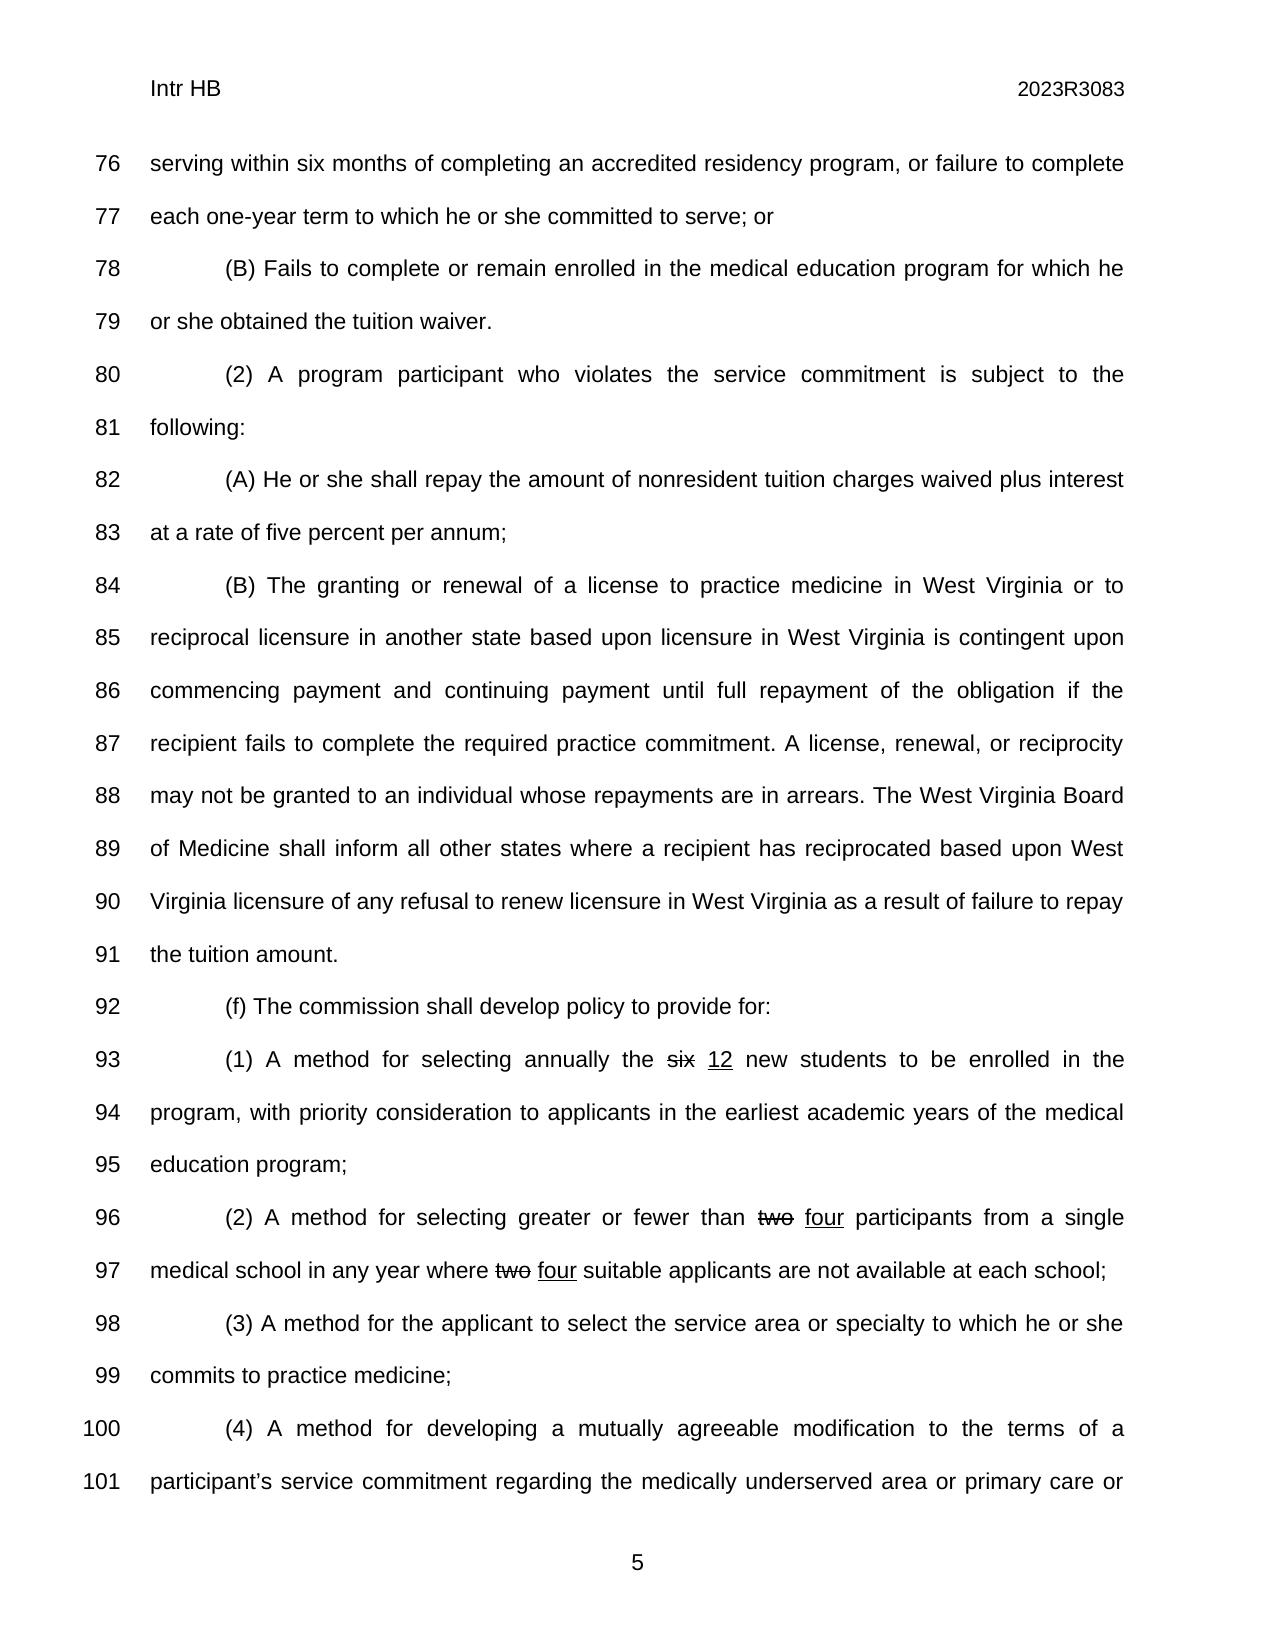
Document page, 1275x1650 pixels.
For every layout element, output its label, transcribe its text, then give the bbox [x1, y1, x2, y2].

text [150, 1415, 1125, 1494]
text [150, 150, 1125, 229]
text (B) The granting or renewal of a license to practice medicine in West Virginia or to reciprocal licensure in another state based upon licensure in West Virginia is contingent upon commencing payment and continuing payment until full repayment of the obligation if the recipient fails to complete the required practice commitment. A license, renewal, or reciprocity may not be granted to an individual whose repayments are in arrears. The West Virginia Board of Medicine shall inform all other states where a recipient has reciprocated based upon West Virginia licensure of any refusal to renew licensure in West Virginia as a result of failure to repay the tuition amount. [150, 572, 1125, 967]
text (A) He or she shall repay the amount of nonresident tuition charges waived plus interest at a rate of five percent per annum; [150, 466, 1125, 545]
text (B) Fails to complete or remain enrolled in the medical education program for which he or she obtained the tuition waiver. [150, 255, 1125, 334]
text (1) A method for selecting annually the six 12 new students to be enrolled in the program, with priority consideration to applicants in the earliest academic years of the medical education program; [150, 1046, 1125, 1178]
text (f) The commission shall develop policy to provide for: [150, 993, 1125, 1020]
text (2) A program participant who violates the service commitment is subject to the following: [150, 361, 1125, 440]
text (3) A method for the applicant to select the service area or specialty to which he or she commits to practice medicine; [150, 1309, 1125, 1389]
text (2) A method for selecting greater or fewer than two four participants from a single medical school in any year where two four suitable applicants are not available at each school; [150, 1204, 1125, 1283]
